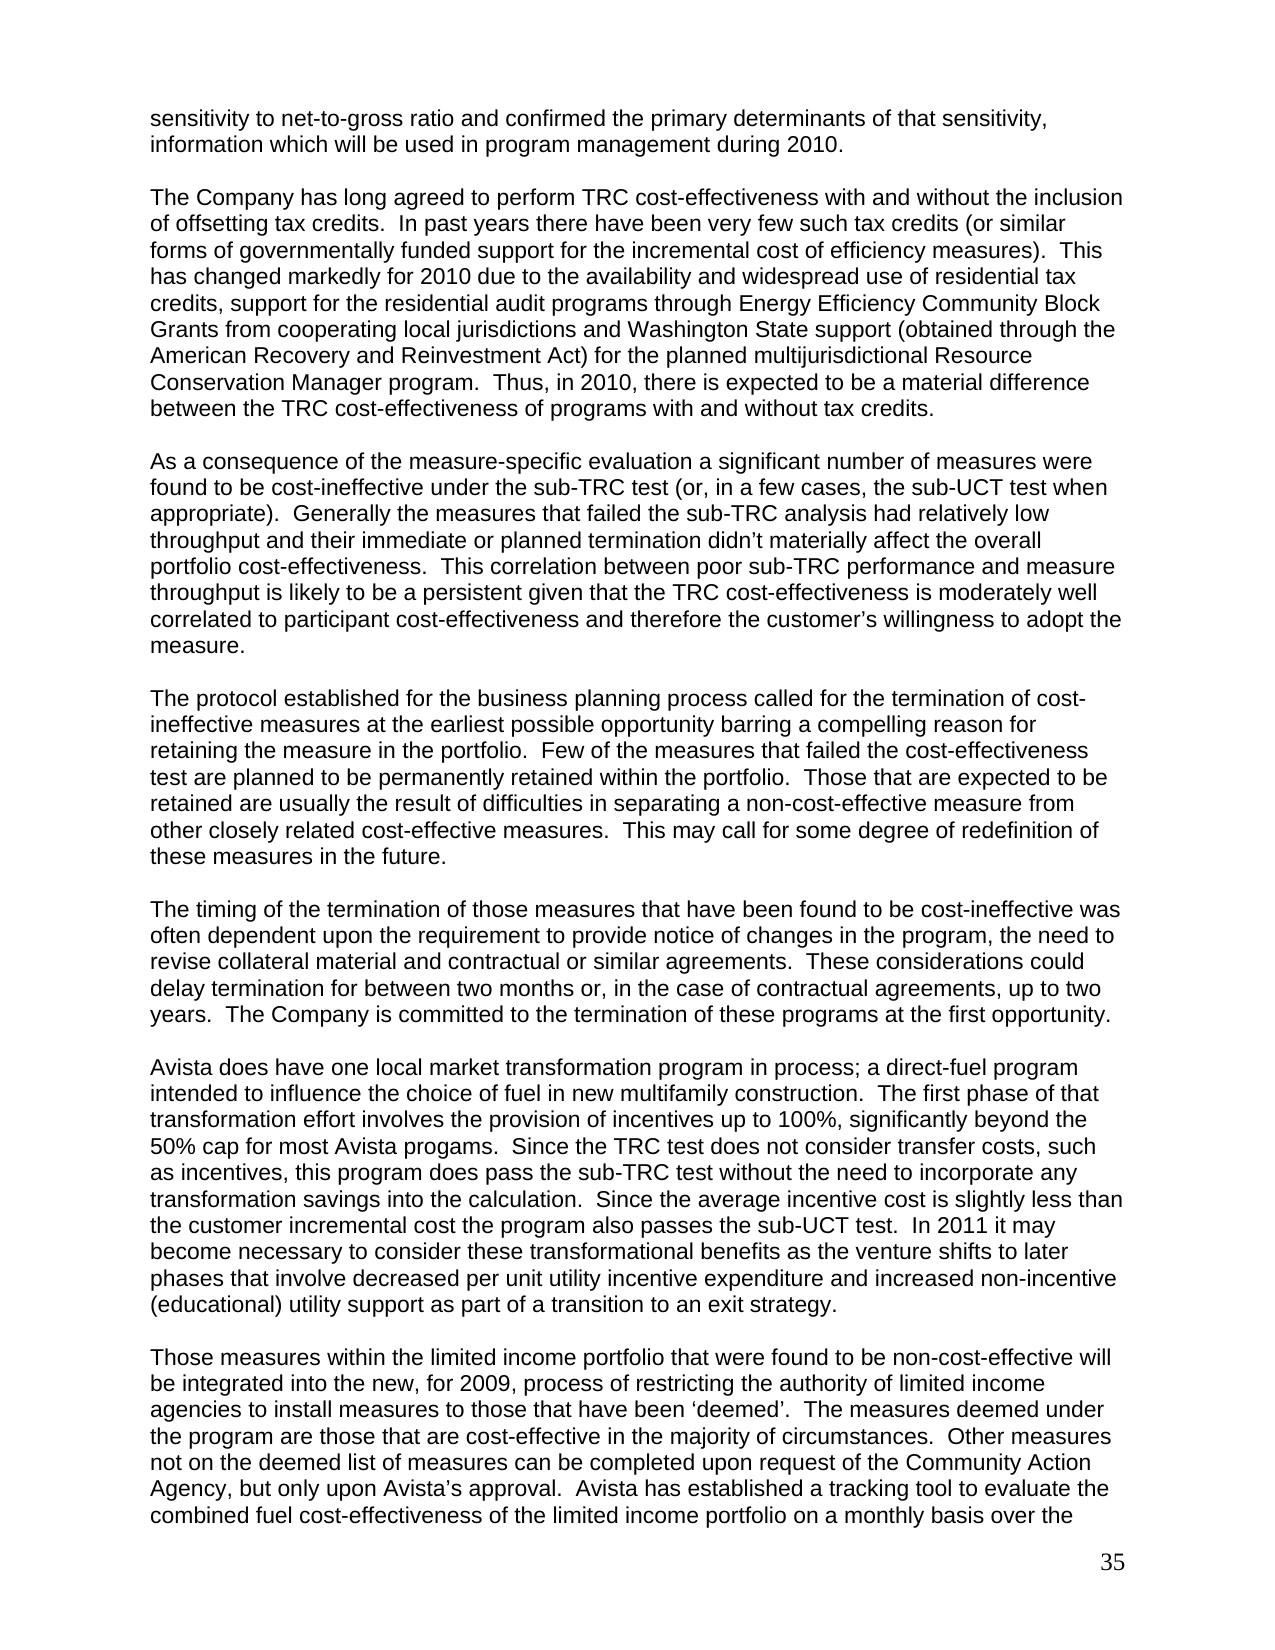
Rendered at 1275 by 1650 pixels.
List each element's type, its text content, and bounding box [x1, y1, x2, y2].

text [150, 1344, 1125, 1528]
text The protocol established for the business planning process called for the termination of cost-ineffective measures at the earliest possible opportunity barring a compelling reason for retaining the measure in the portfolio. Few of the measures that failed the cost-effectiveness test are planned to be permanently retained within the portfolio. Those that are expected to be retained are usually the result of difficulties in separating a non-cost-effective measure from other closely related cost-effective measures. This may call for some degree of redefinition of these measures in the future. [150, 685, 1125, 869]
text The timing of the termination of those measures that have been found to be cost-ineffective was often dependent upon the requirement to provide notice of changes in the program, the need to revise collateral material and contractual or similar agreements. These considerations could delay termination for between two months or, in the case of contractual agreements, up to two years. The Company is committed to the termination of these programs at the first opportunity. [150, 896, 1125, 1027]
text As a consequence of the measure-specific evaluation a significant number of measures were found to be cost-ineffective under the sub-TRC test (or, in a few cases, the sub-UCT test when appropriate). Generally the measures that failed the sub-TRC analysis had relatively low throughput and their immediate or planned termination didn’t materially affect the overall portfolio cost-effectiveness. This correlation between poor sub-TRC performance and measure throughput is likely to be a persistent given that the TRC cost-effectiveness is moderately well correlated to participant cost-effectiveness and therefore the customer’s willingness to adopt the measure. [150, 448, 1125, 658]
text Avista does have one local market transformation program in process; a direct-fuel program intended to influence the choice of fuel in new multifamily construction. The first phase of that transformation effort involves the provision of incentives up to 100%, significantly beyond the 50% cap for most Avista progams. Since the TRC test does not consider transfer costs, such as incentives, this program does pass the sub-TRC test without the need to incorporate any transformation savings into the calculation. Since the average incentive cost is slightly less than the customer incremental cost the program also passes the sub-UCT test. In 2011 it may become necessary to consider these transformational benefits as the venture shifts to later phases that involve decreased per unit utility incentive expenditure and increased non-incentive (educational) utility support as part of a transition to an exit strategy. [150, 1054, 1125, 1317]
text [150, 105, 1125, 158]
text The Company has long agreed to perform TRC cost-effectiveness with and without the inclusion of offsetting tax credits. In past years there have been very few such tax credits (or similar forms of governmentally funded support for the incremental cost of efficiency measures). This has changed markedly for 2010 due to the availability and widespread use of residential tax credits, support for the residential audit programs through Energy Efficiency Community Block Grants from cooperating local jurisdictions and Washington State support (obtained through the American Recovery and Reinvestment Act) for the planned multijurisdictional Resource Conservation Manager program. Thus, in 2010, there is expected to be a material difference between the TRC cost-effectiveness of programs with and without tax credits. [150, 184, 1125, 421]
